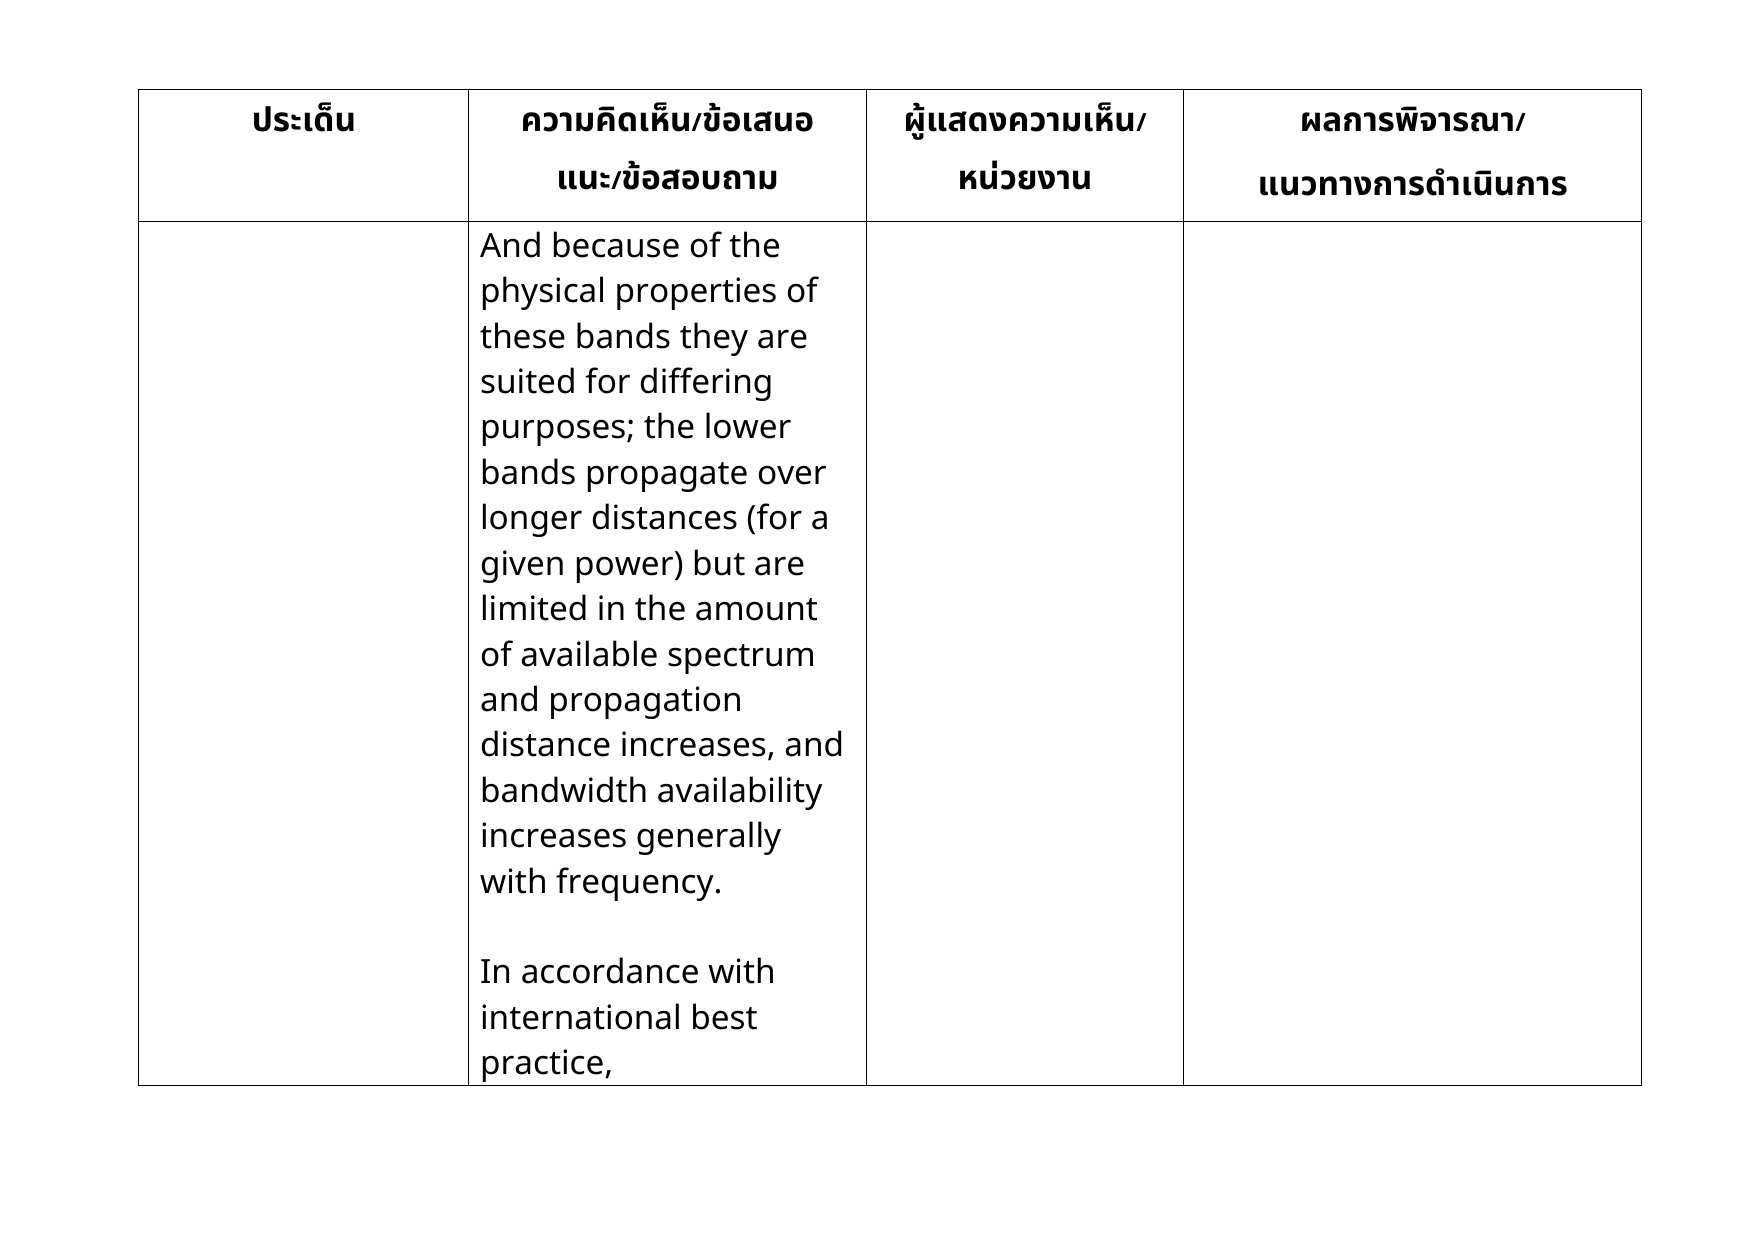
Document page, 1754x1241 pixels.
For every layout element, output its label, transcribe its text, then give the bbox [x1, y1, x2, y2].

table_cell [139, 222, 468, 1084]
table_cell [1184, 222, 1641, 1084]
table_header ผลการพิจารณา/ แนวทางการดำเนินการ [1184, 90, 1641, 221]
table_header ความคิดเห็น/ข้อเสนอแนะ/ข้อสอบถาม [469, 90, 866, 221]
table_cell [469, 222, 866, 1084]
table_header ผู้แสดงความเห็น/หน่วยงาน [867, 90, 1183, 221]
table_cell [867, 222, 1183, 1084]
table_header ประเด็น [139, 90, 468, 221]
